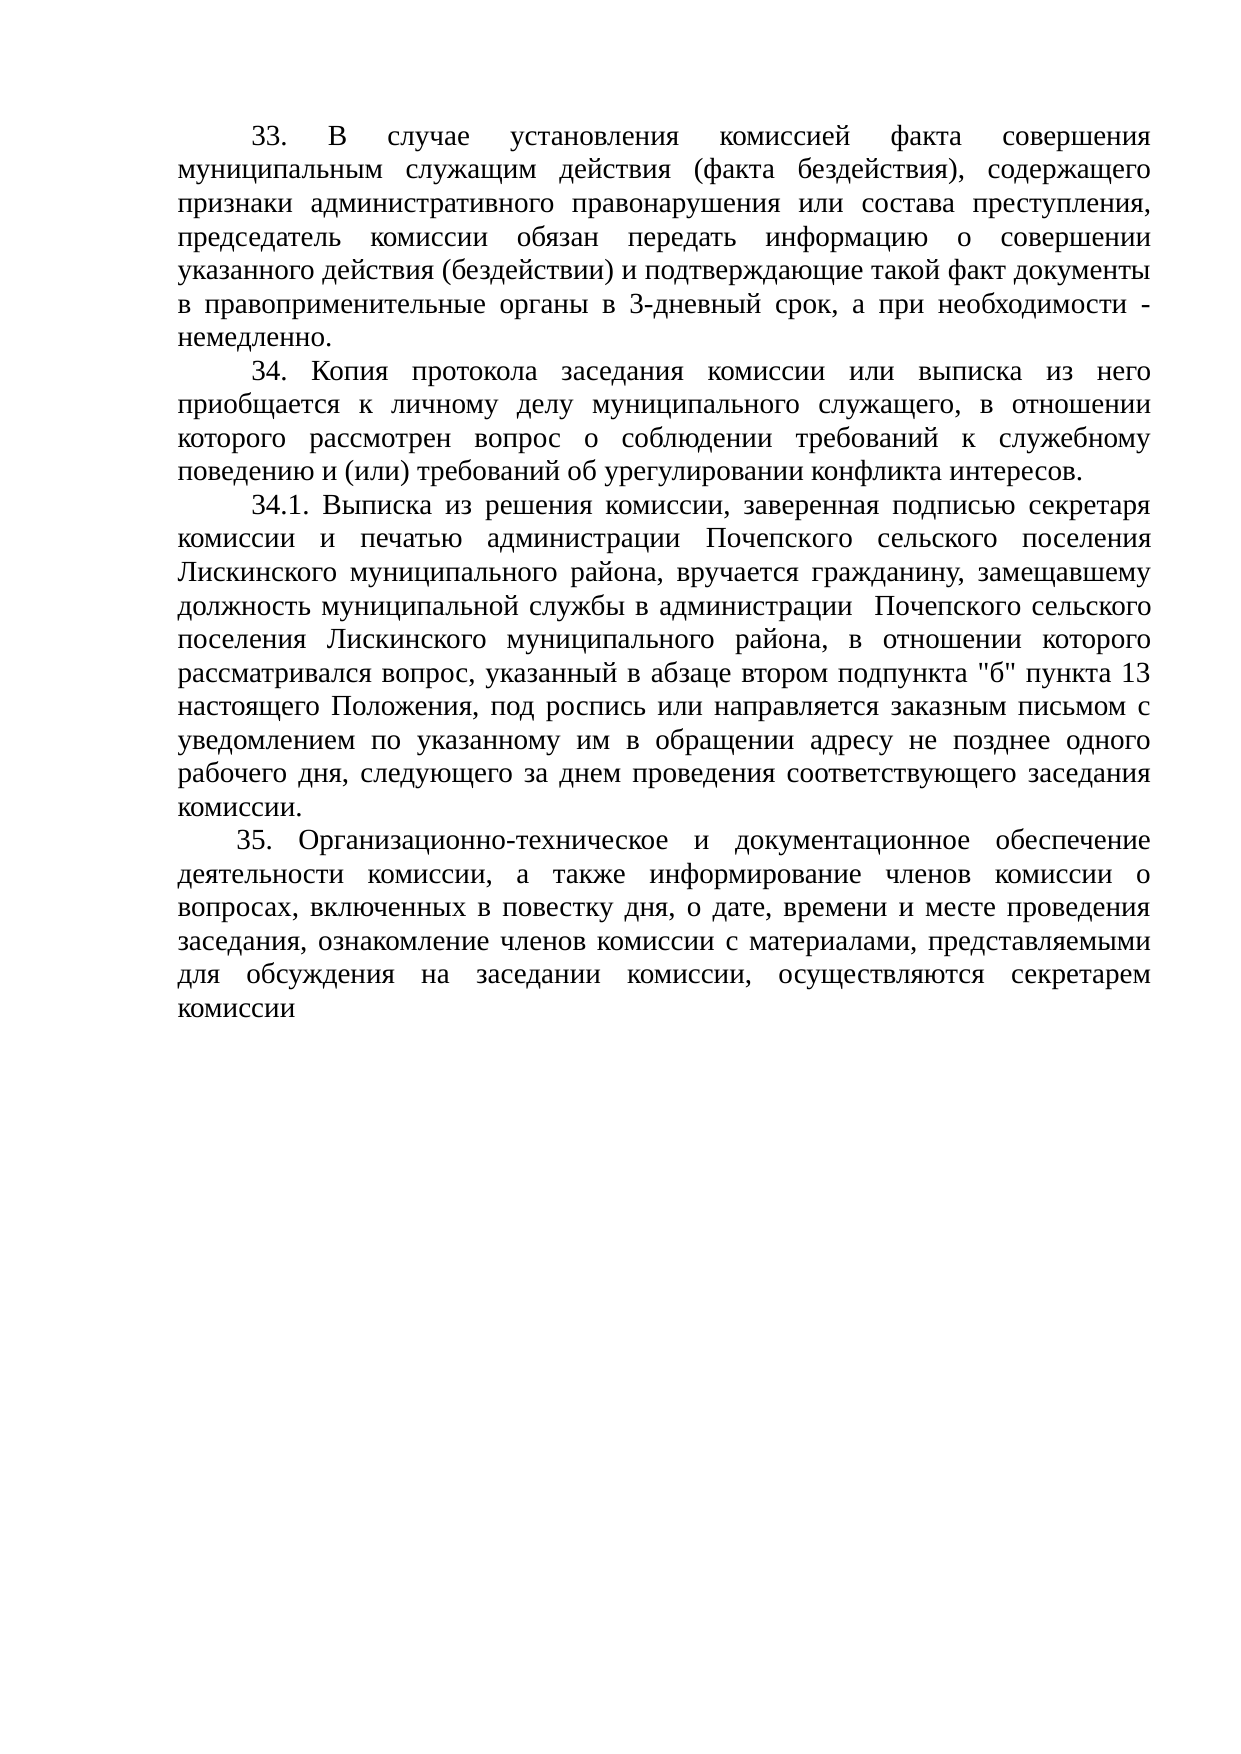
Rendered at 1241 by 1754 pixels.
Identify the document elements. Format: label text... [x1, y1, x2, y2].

text 34.1. Выписка из решения комиссии, заверенная подписью секретаря комиссии и печатью администрации Почепского сельского поселения Лискинского муниципального района, вручается гражданину, замещавшему должность муниципальной службы в администрации Почепского сельского поселения Лискинского муниципального района, в отношении которого рассматривался вопрос, указанный в абзаце втором подпункта "б" пункта 13 настоящего Положения, под роспись или направляется заказным письмом с уведомлением по указанному им в обращении адресу не позднее одного рабочего дня, следующего за днем проведения соответствующего заседания комиссии. [177, 487, 1152, 822]
text 34. Копия протокола заседания комиссии или выписка из него приобщается к личному делу муниципального служащего, в отношении которого рассмотрен вопрос о соблюдении требований к служебному поведению и (или) требований об урегулировании конфликта интересов. [177, 353, 1152, 487]
text 33. В случае установления комиссией факта совершения муниципальным служащим действия (факта бездействия), содержащего признаки административного правонарушения или состава преступления, председатель комиссии обязан передать информацию о совершении указанного действия (бездействии) и подтверждающие такой факт документы в правоприменительные органы в 3-дневный срок, а при необходимости - немедленно. [177, 118, 1152, 353]
text 35. Организационно-техническое и документационное обеспечение деятельности комиссии, а также информирование членов комиссии о вопросах, включенных в повестку дня, о дате, времени и месте проведения заседания, ознакомление членов комиссии с материалами, представляемыми для обсуждения на заседании комиссии, осуществляются секретарем комиссии [177, 822, 1152, 1024]
